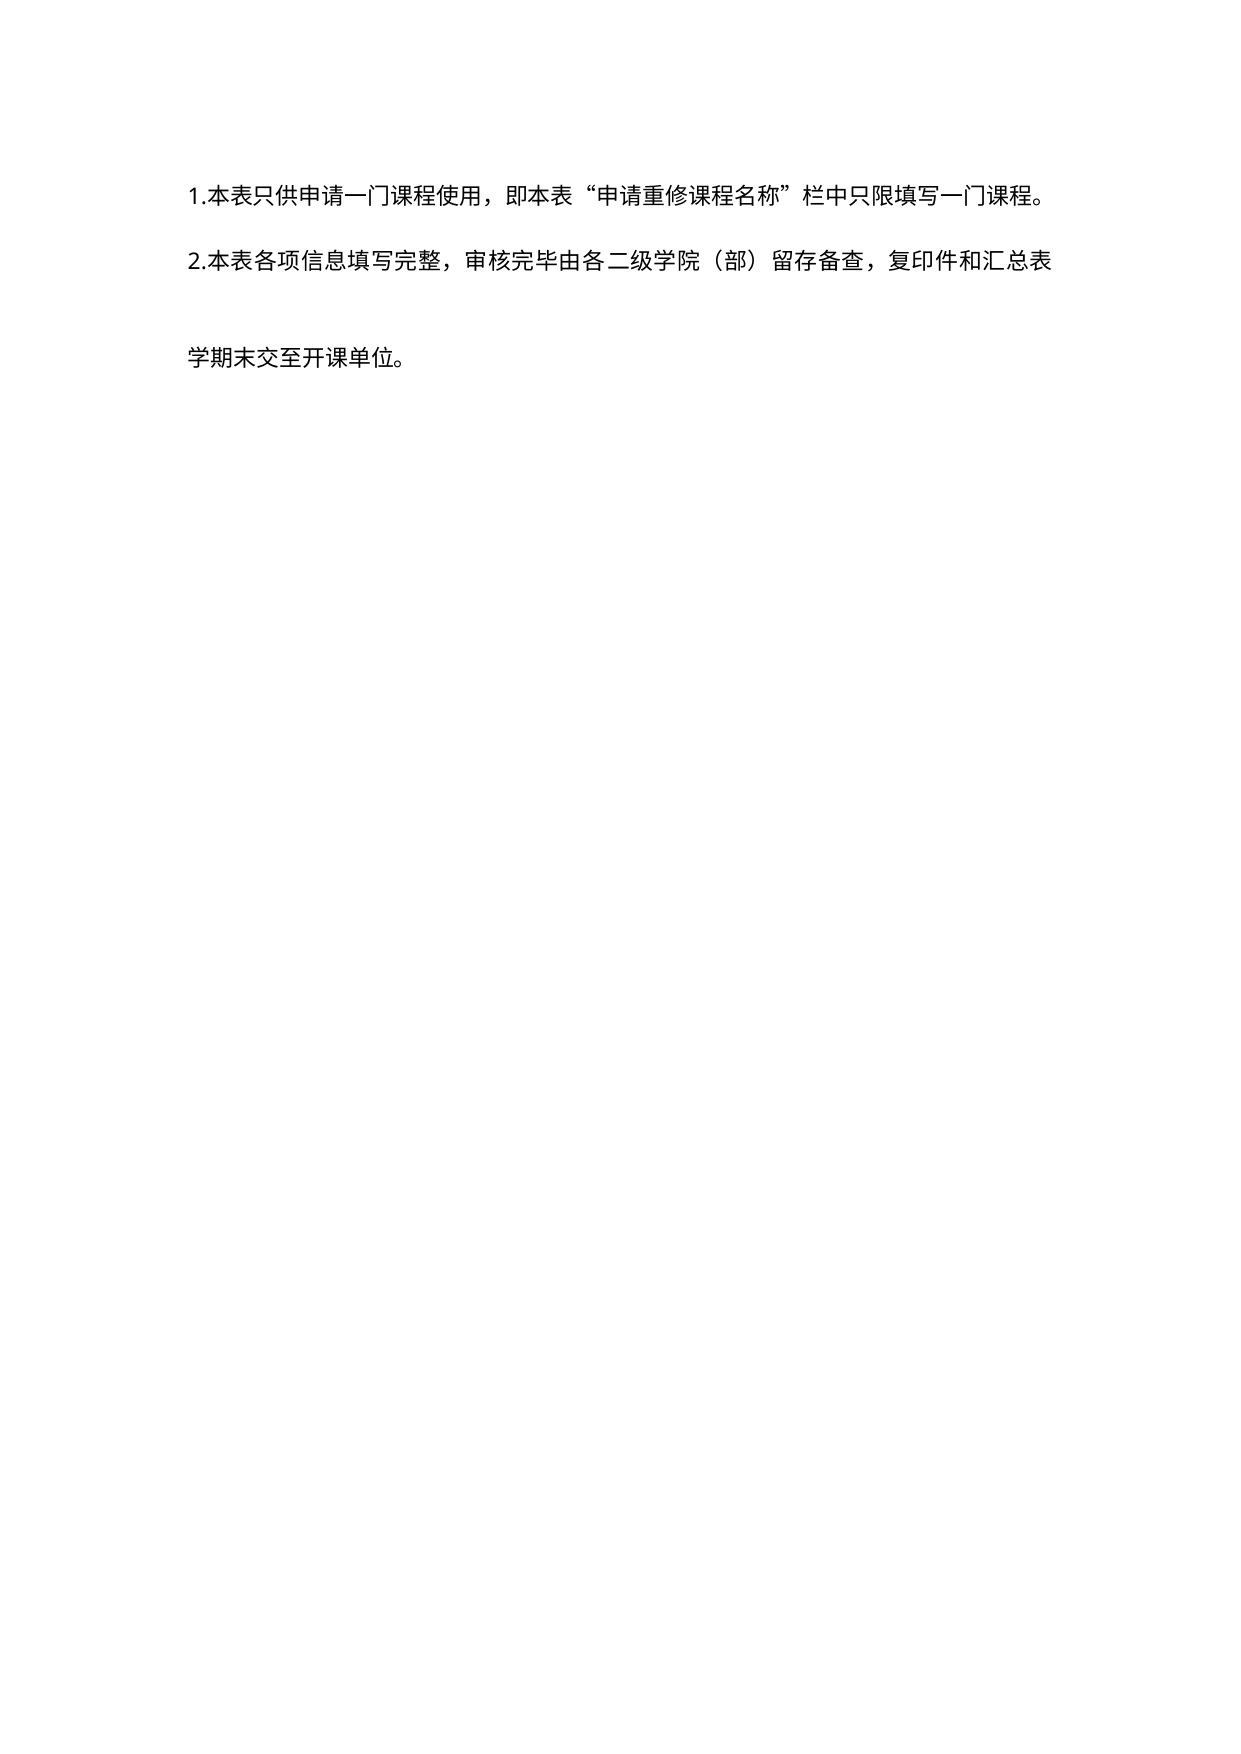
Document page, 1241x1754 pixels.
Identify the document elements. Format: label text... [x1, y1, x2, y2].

text 2.本表各项信息填写完整，审核完毕由各二级学院（部）留存备查，复印件和汇总表学期末交至开课单位。 [187, 227, 1053, 389]
list 1.本表只供申请一门课程使用，即本表“申请重修课程名称”栏中只限填写一门课程。 [187, 162, 1053, 227]
